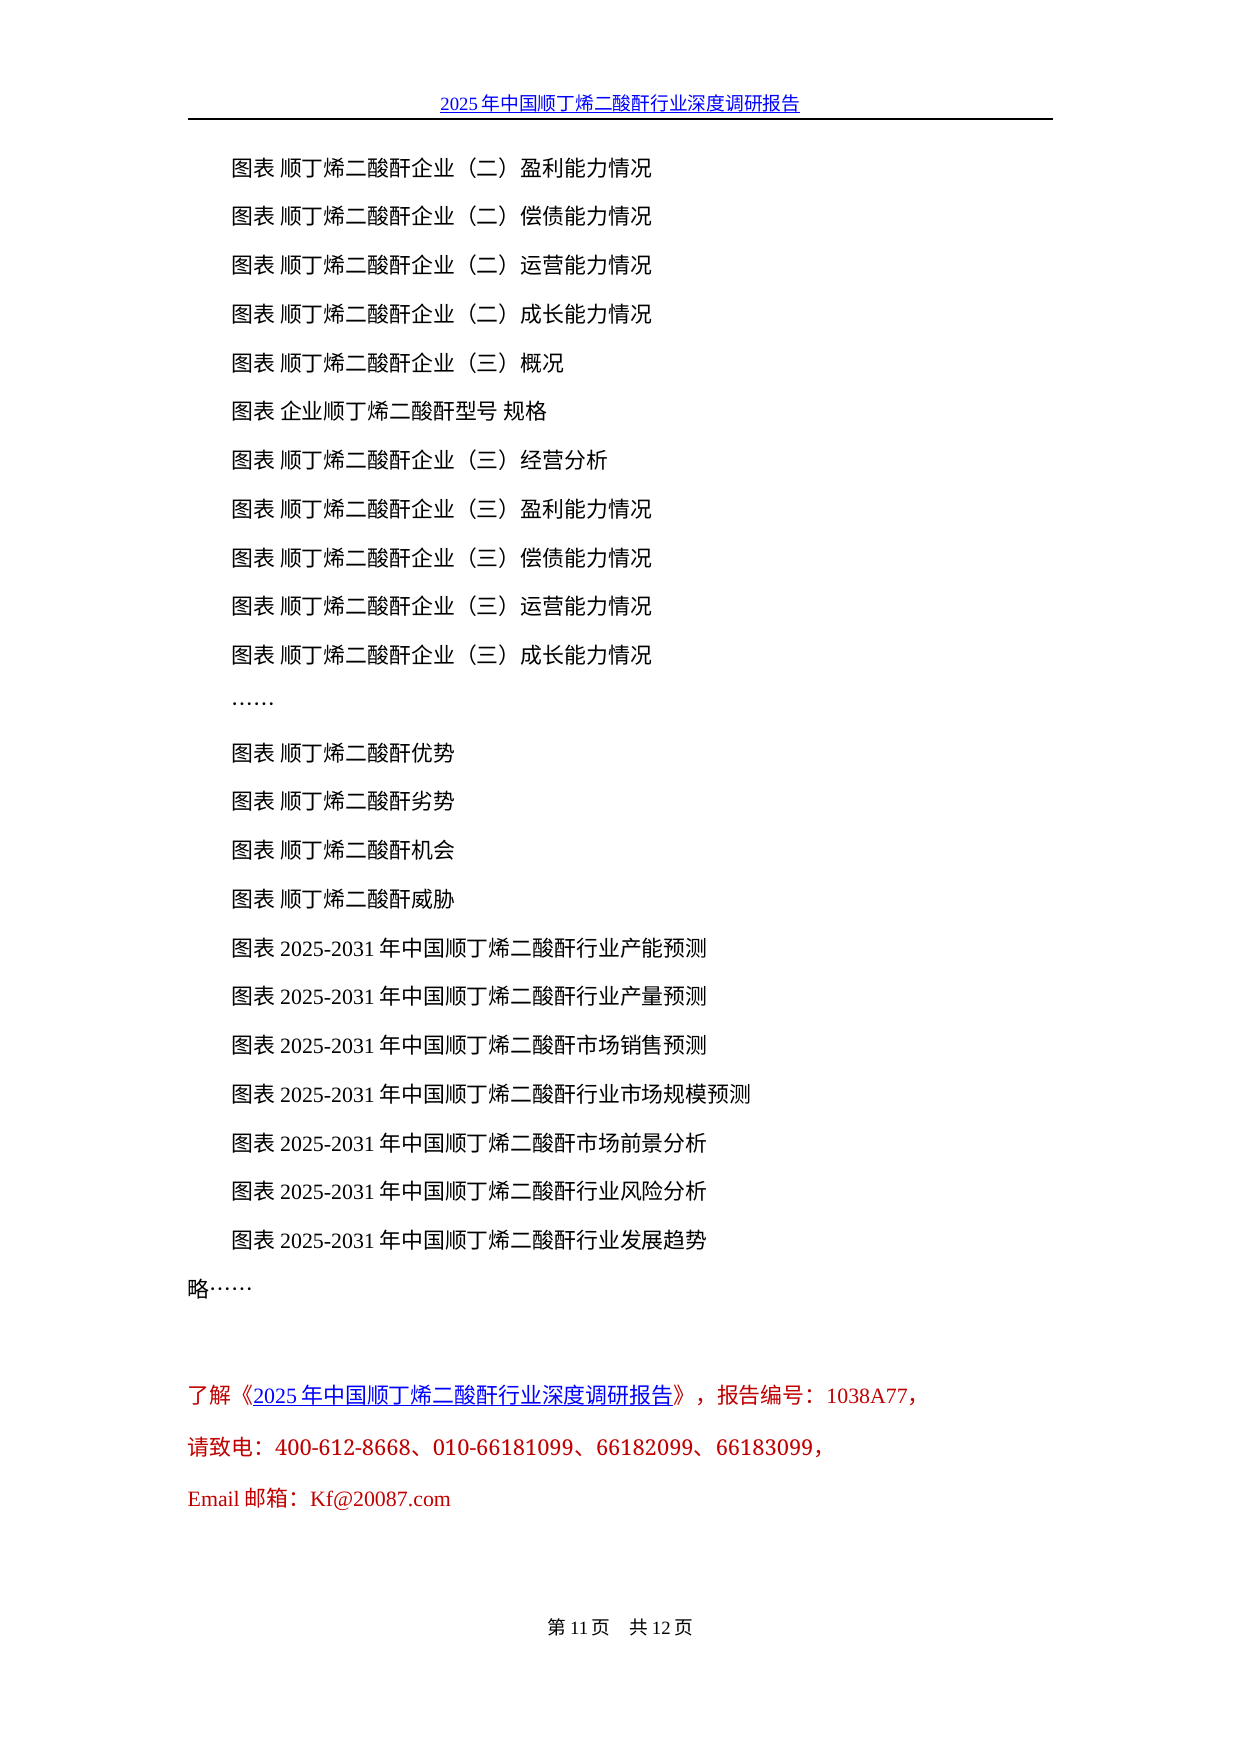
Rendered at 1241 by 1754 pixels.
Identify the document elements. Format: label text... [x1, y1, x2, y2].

text 了解《2025年中国顺丁烯二酸酐行业深度调研报告》，报告编号：1038A77， [187, 1378, 1053, 1410]
text 请致电：400-612-8668、010-66181099、66182099、66183099， [187, 1429, 1053, 1462]
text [187, 150, 1053, 1304]
text Email邮箱：Kf@20087.com [187, 1481, 1053, 1513]
